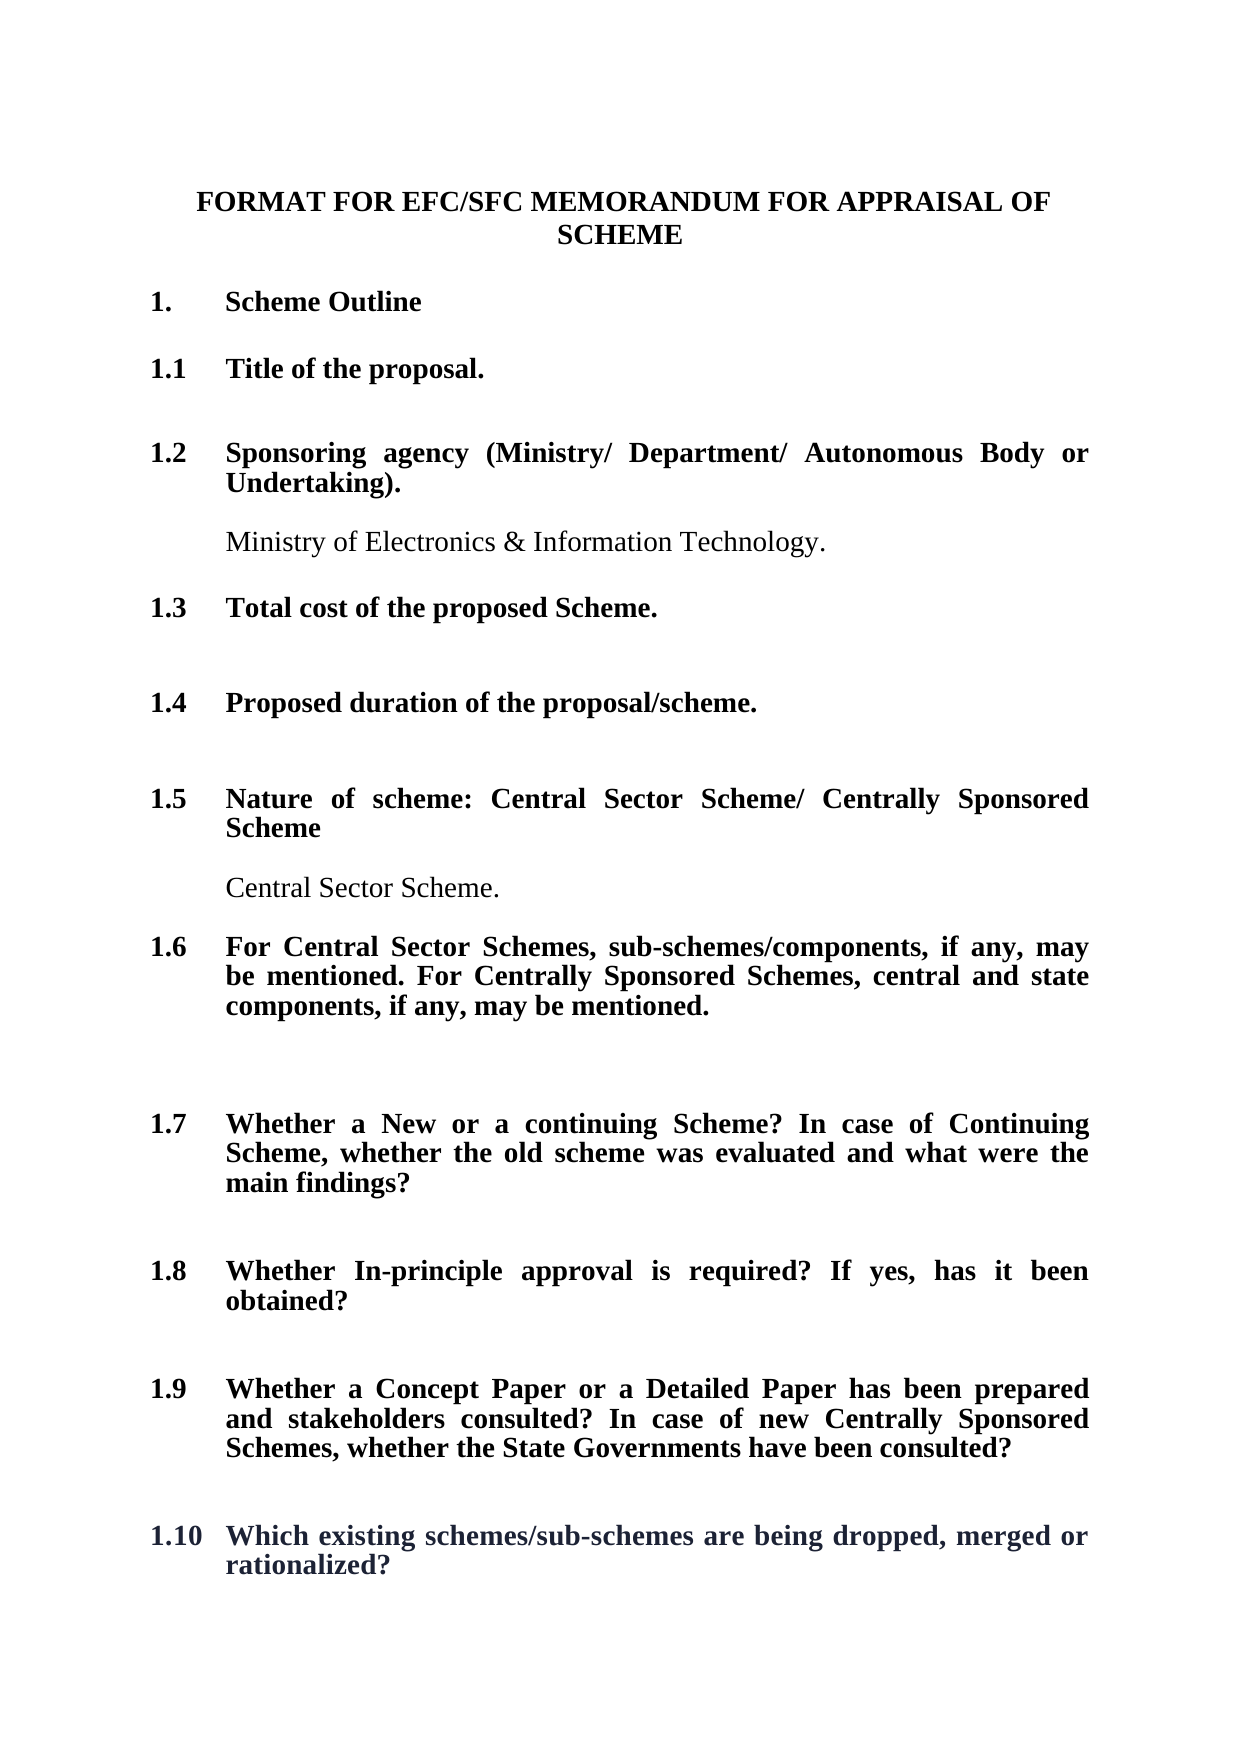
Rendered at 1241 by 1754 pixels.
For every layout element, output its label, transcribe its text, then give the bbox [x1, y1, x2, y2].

list Nature of scheme: Central Sector Scheme/ Centrally Sponsored Scheme [150, 785, 1090, 844]
list Which existing schemes/sub-schemes are being dropped, merged or rationalized? [150, 1521, 1090, 1580]
list Whether a New or a continuing Scheme? In case of Continuing Scheme, whether the old scheme was evaluated and what were the main findings? [150, 1109, 1090, 1198]
list For Central Sector Schemes, sub-schemes/components, if any, may be mentioned. For Centrally Sponsored Schemes, central and state components, if any, may be mentioned. [150, 932, 1090, 1021]
list Title of the proposal. [150, 351, 1090, 385]
list Total cost of the proposed Scheme. [150, 591, 1090, 623]
list Whether In-principle approval is required? If yes, has it been obtained? [150, 1257, 1090, 1316]
text FORMAT FOR EFC/SFC MEMORANDUM FOR APPRAISAL OF SCHEME [150, 184, 1090, 251]
list Proposed duration of the proposal/scheme. [150, 685, 1090, 719]
list Scheme Outline [150, 284, 1090, 318]
list Sponsoring agency (Ministry/ Department/ Autonomous Body or Undertaking). [150, 439, 1090, 498]
text Ministry of Electronics & Information Technology. [225, 528, 1090, 557]
list Whether a Concept Paper or a Detailed Paper has been prepared and stakeholders consulted? In case of new Centrally Sponsored Schemes, whether the State Governments have been consulted? [150, 1375, 1090, 1464]
text Central Sector Scheme. [225, 873, 1090, 903]
